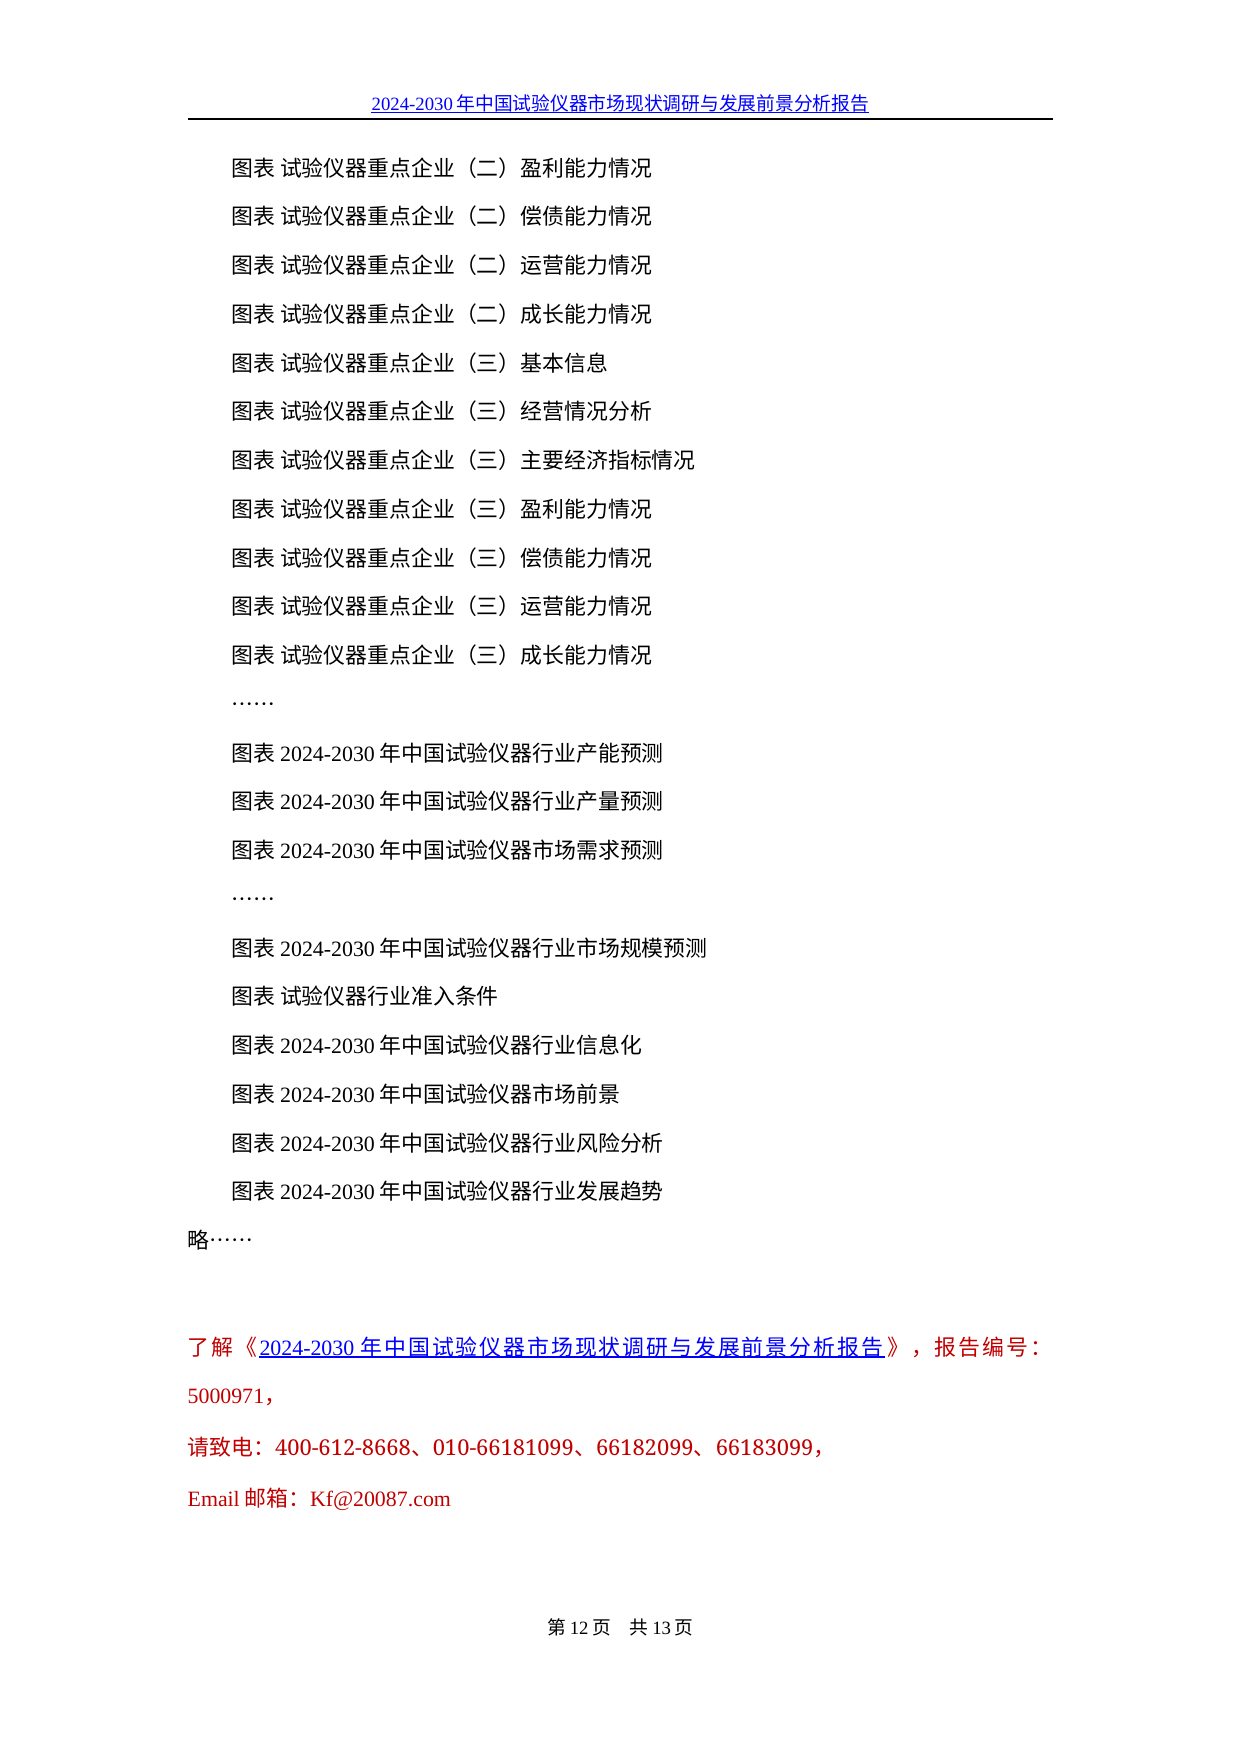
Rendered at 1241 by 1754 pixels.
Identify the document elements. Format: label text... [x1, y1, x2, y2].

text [187, 150, 1053, 1255]
text 了解《2024-2030年中国试验仪器市场现状调研与发展前景分析报告》，报告编号：5000971， [187, 1329, 1053, 1410]
text Email邮箱：Kf@20087.com [187, 1481, 1053, 1513]
text 请致电：400-612-8668、010-66181099、66182099、66183099， [187, 1429, 1053, 1462]
